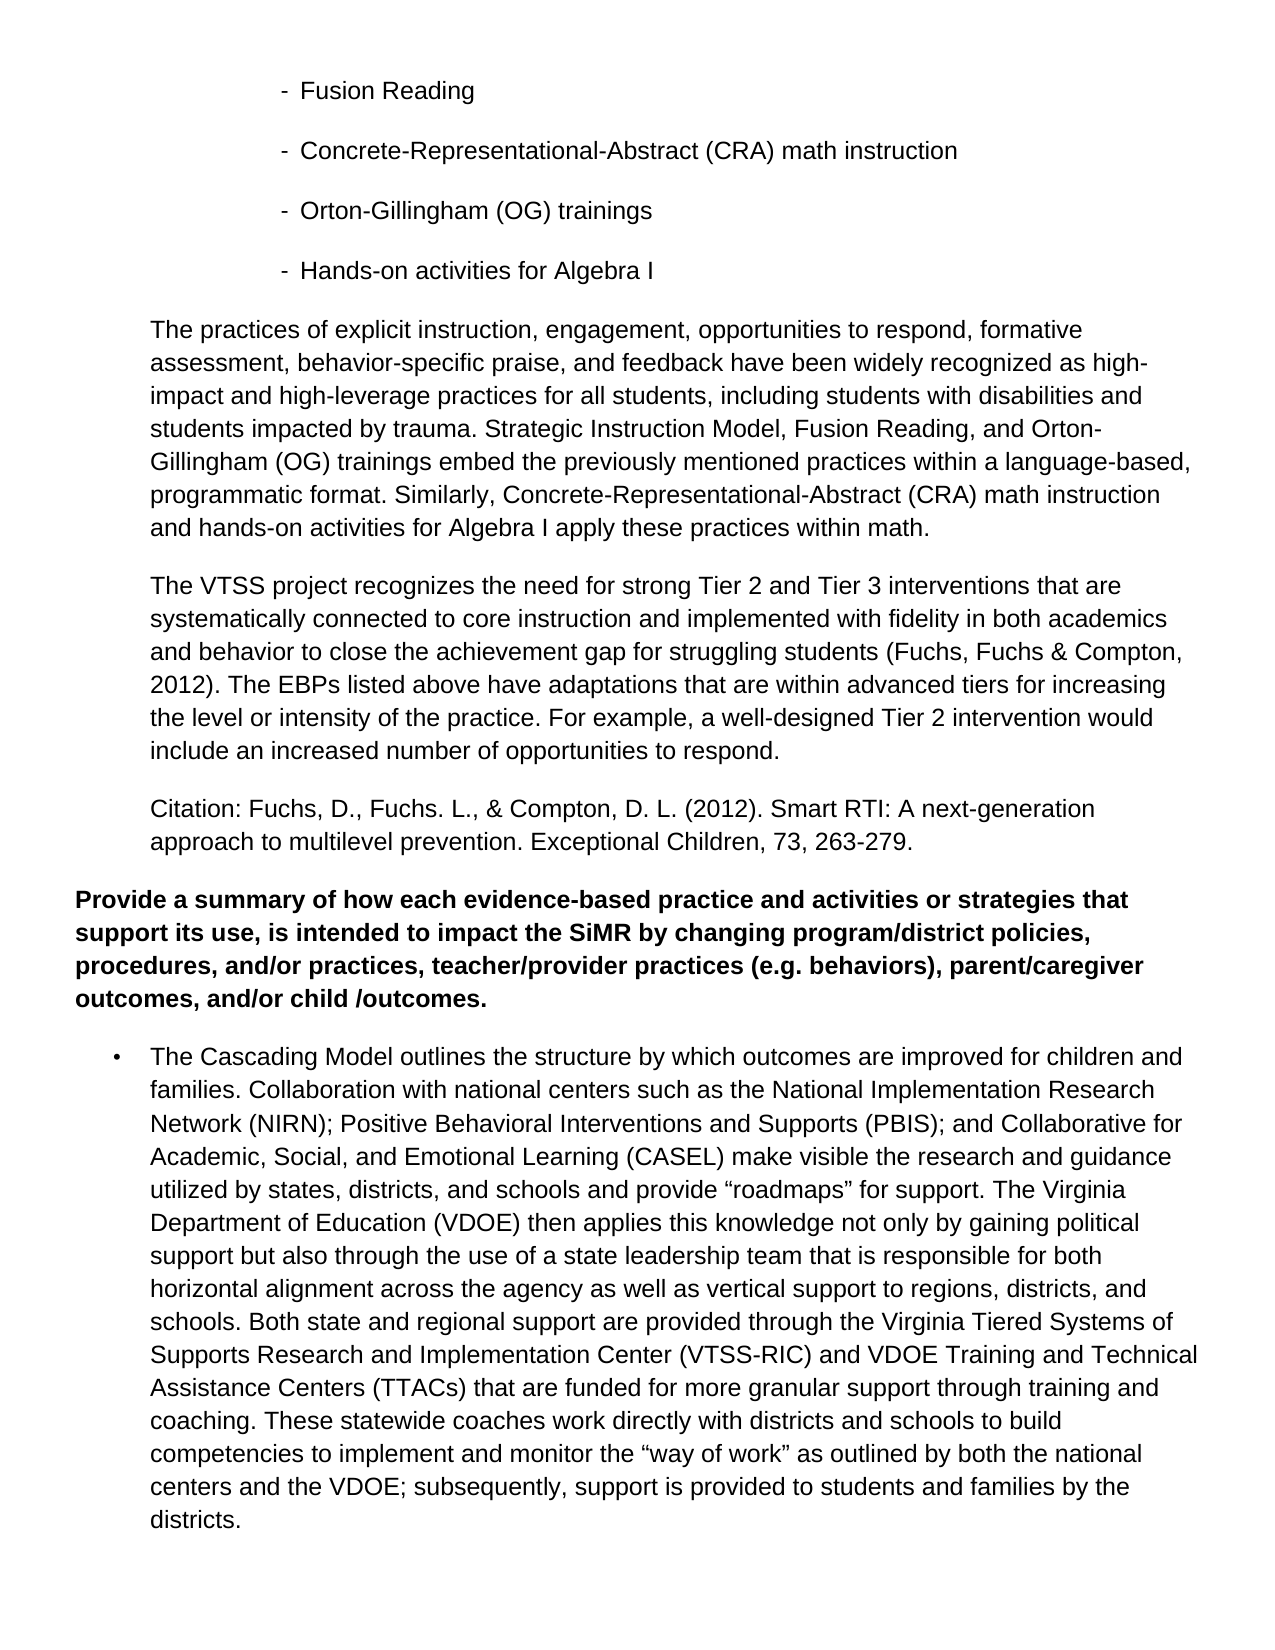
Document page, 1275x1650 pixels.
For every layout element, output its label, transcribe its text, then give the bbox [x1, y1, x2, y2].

text Citation: Fuchs, D., Fuchs. L., & Compton, D. L. (2012). Smart RTI: A next-generation approach to multilevel prevention. Exceptional Children, 73, 263-279. [150, 794, 1200, 856]
text Provide a summary of how each evidence-based practice and activities or strategies that support its use, is intended to impact the SiMR by changing program/district policies, procedures, and/or practices, teacher/provider practices (e.g. behaviors), parent/caregiver outcomes, and/or child /outcomes. [75, 885, 1200, 1013]
text The practices of explicit instruction, engagement, opportunities to respond, formative assessment, behavior-specific praise, and feedback have been widely recognized as high-impact and high-leverage practices for all students, including students with disabilities and students impacted by trauma. Strategic Instruction Model, Fusion Reading, and Orton-Gillingham (OG) trainings embed the previously mentioned practices within a language-based, programmatic format. Similarly, Concrete-Representational-Abstract (CRA) math instruction and hands-on activities for Algebra I apply these practices within math. [150, 315, 1200, 542]
list Orton-Gillingham (OG) trainings [281, 195, 1200, 226]
list The Cascading Model outlines the structure by which outcomes are improved for children and families. Collaboration with national centers such as the National Implementation Research Network (NIRN); Positive Behavioral Interventions and Supports (PBIS); and Collaborative for Academic, Social, and Emotional Learning (CASEL) make visible the research and guidance utilized by states, districts, and schools and provide “roadmaps” for support. The Virginia Department of Education (VDOE) then applies this knowledge not only by gaining political support but also through the use of a state leadership team that is responsible for both horizontal alignment across the agency as well as vertical support to regions, districts, and schools. Both state and regional support are provided through the Virginia Tiered Systems of Supports Research and Implementation Center (VTSS-RIC) and VDOE Training and Technical Assistance Centers (TTACs) that are funded for more granular support through training and coaching. These statewide coaches work directly with districts and schools to build competencies to implement and monitor the “way of work” as outlined by both the national centers and the VDOE; subsequently, support is provided to students and families by the districts. [112, 1042, 1200, 1533]
list Fusion Reading [281, 75, 1200, 106]
list Concrete-Representational-Abstract (CRA) math instruction [281, 135, 1200, 166]
list Hands-on activities for Algebra I [281, 255, 1200, 286]
text The VTSS project recognizes the need for strong Tier 2 and Tier 3 interventions that are systematically connected to core instruction and implemented with fidelity in both academics and behavior to close the achievement gap for struggling students (Fuchs, Fuchs & Compton, 2012). The EBPs listed above have adaptations that are within advanced tiers for increasing the level or intensity of the practice. For example, a well-designed Tier 2 intervention would include an increased number of opportunities to respond. [150, 571, 1200, 765]
